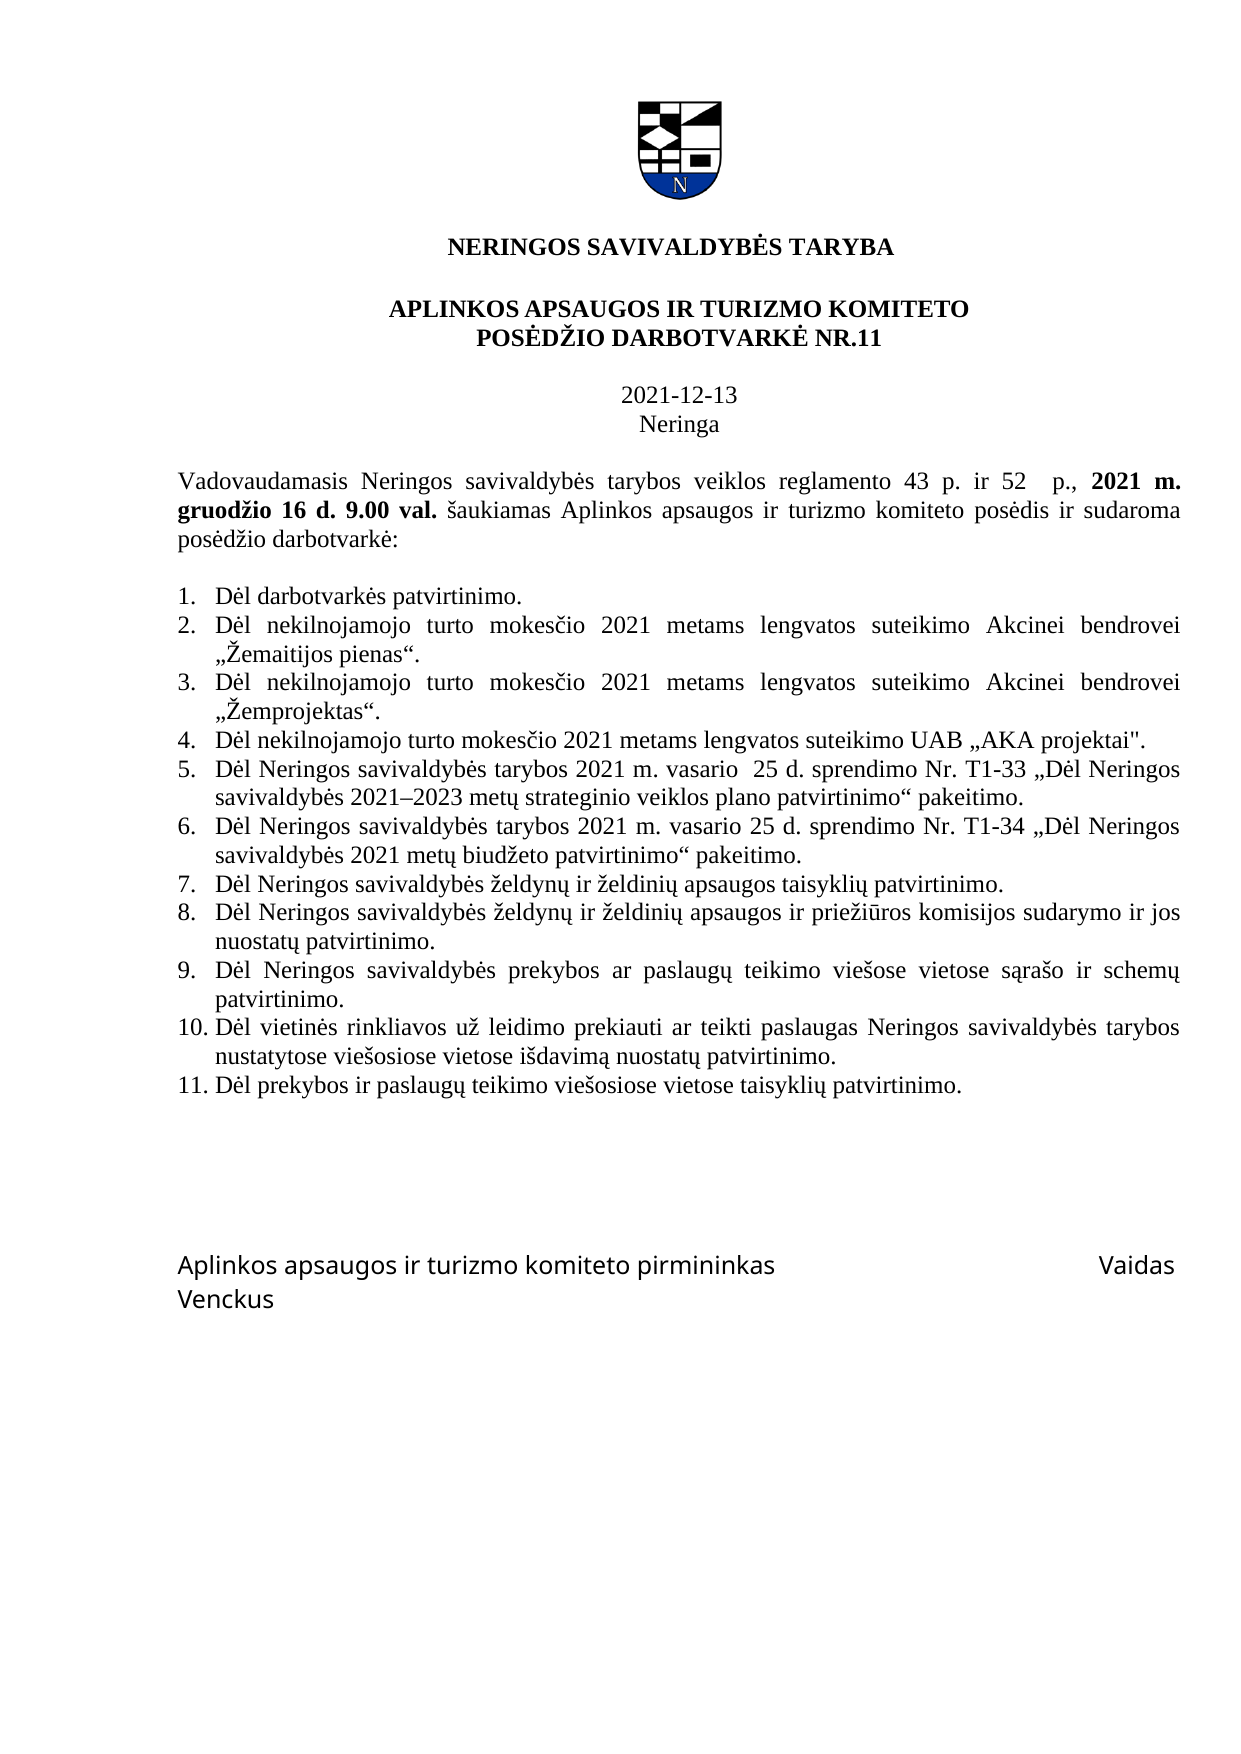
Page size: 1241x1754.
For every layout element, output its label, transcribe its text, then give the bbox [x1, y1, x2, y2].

text NERINGOS SAVIVALDYBĖS TARYBA [312, 232, 1181, 261]
text APLINKOS APSAUGOS IR TURIZMO KOMITETO [177, 294, 1181, 323]
list Dėl Neringos savivaldybės želdynų ir želdinių apsaugos ir priežiūros komisijos sudarymo ir jos nuostatų patvirtinimo. [177, 897, 1181, 955]
list Dėl nekilnojamojo turto mokesčio 2021 metams lengvatos suteikimo UAB „AKA projektai". [177, 725, 1181, 754]
list Dėl darbotvarkės patvirtinimo. [177, 581, 1181, 610]
list Dėl Neringos savivaldybės tarybos 2021 m. vasario 25 d. sprendimo Nr. T1-34 „Dėl Neringos savivaldybės 2021 metų biudžeto patvirtinimo“ pakeitimo. [177, 811, 1181, 869]
list Dėl Neringos savivaldybės tarybos 2021 m. vasario 25 d. sprendimo Nr. T1-33 „Dėl Neringos savivaldybės 2021–2023 metų strateginio veiklos plano patvirtinimo“ pakeitimo. [177, 754, 1181, 811]
list Dėl nekilnojamojo turto mokesčio 2021 metams lengvatos suteikimo Akcinei bendrovei „Žemprojektas“. [177, 667, 1181, 725]
text Vadovaudamasis Neringos savivaldybės tarybos veiklos reglamento 43 p. ir 52 p., 2021 m. gruodžio 16 d. 9.00 val. šaukiamas Aplinkos apsaugos ir turizmo komiteto posėdis ir sudaroma posėdžio darbotvarkė: [177, 466, 1181, 552]
picture [635, 99, 724, 204]
list Dėl vietinės rinkliavos už leidimo prekiauti ar teikti paslaugas Neringos savivaldybės tarybos nustatytose viešosiose vietose išdavimą nuostatų patvirtinimo. [177, 1012, 1181, 1070]
text 2021-12-13 [177, 380, 1181, 409]
text POSĖDŽIO DARBOTVARKĖ NR.11 [177, 323, 1181, 351]
list Dėl Neringos savivaldybės želdynų ir želdinių apsaugos taisyklių patvirtinimo. [177, 869, 1181, 897]
text Neringa [177, 409, 1181, 438]
list Dėl prekybos ir paslaugų teikimo viešosiose vietose taisyklių patvirtinimo. [177, 1070, 1181, 1099]
list Dėl Neringos savivaldybės prekybos ar paslaugų teikimo viešose vietose sąrašo ir schemų patvirtinimo. [177, 955, 1181, 1012]
list Dėl nekilnojamojo turto mokesčio 2021 metams lengvatos suteikimo Akcinei bendrovei „Žemaitijos pienas“. [177, 610, 1181, 667]
text Aplinkos apsaugos ir turizmo komiteto pirmininkas Vaidas Venckus [177, 1248, 1181, 1316]
